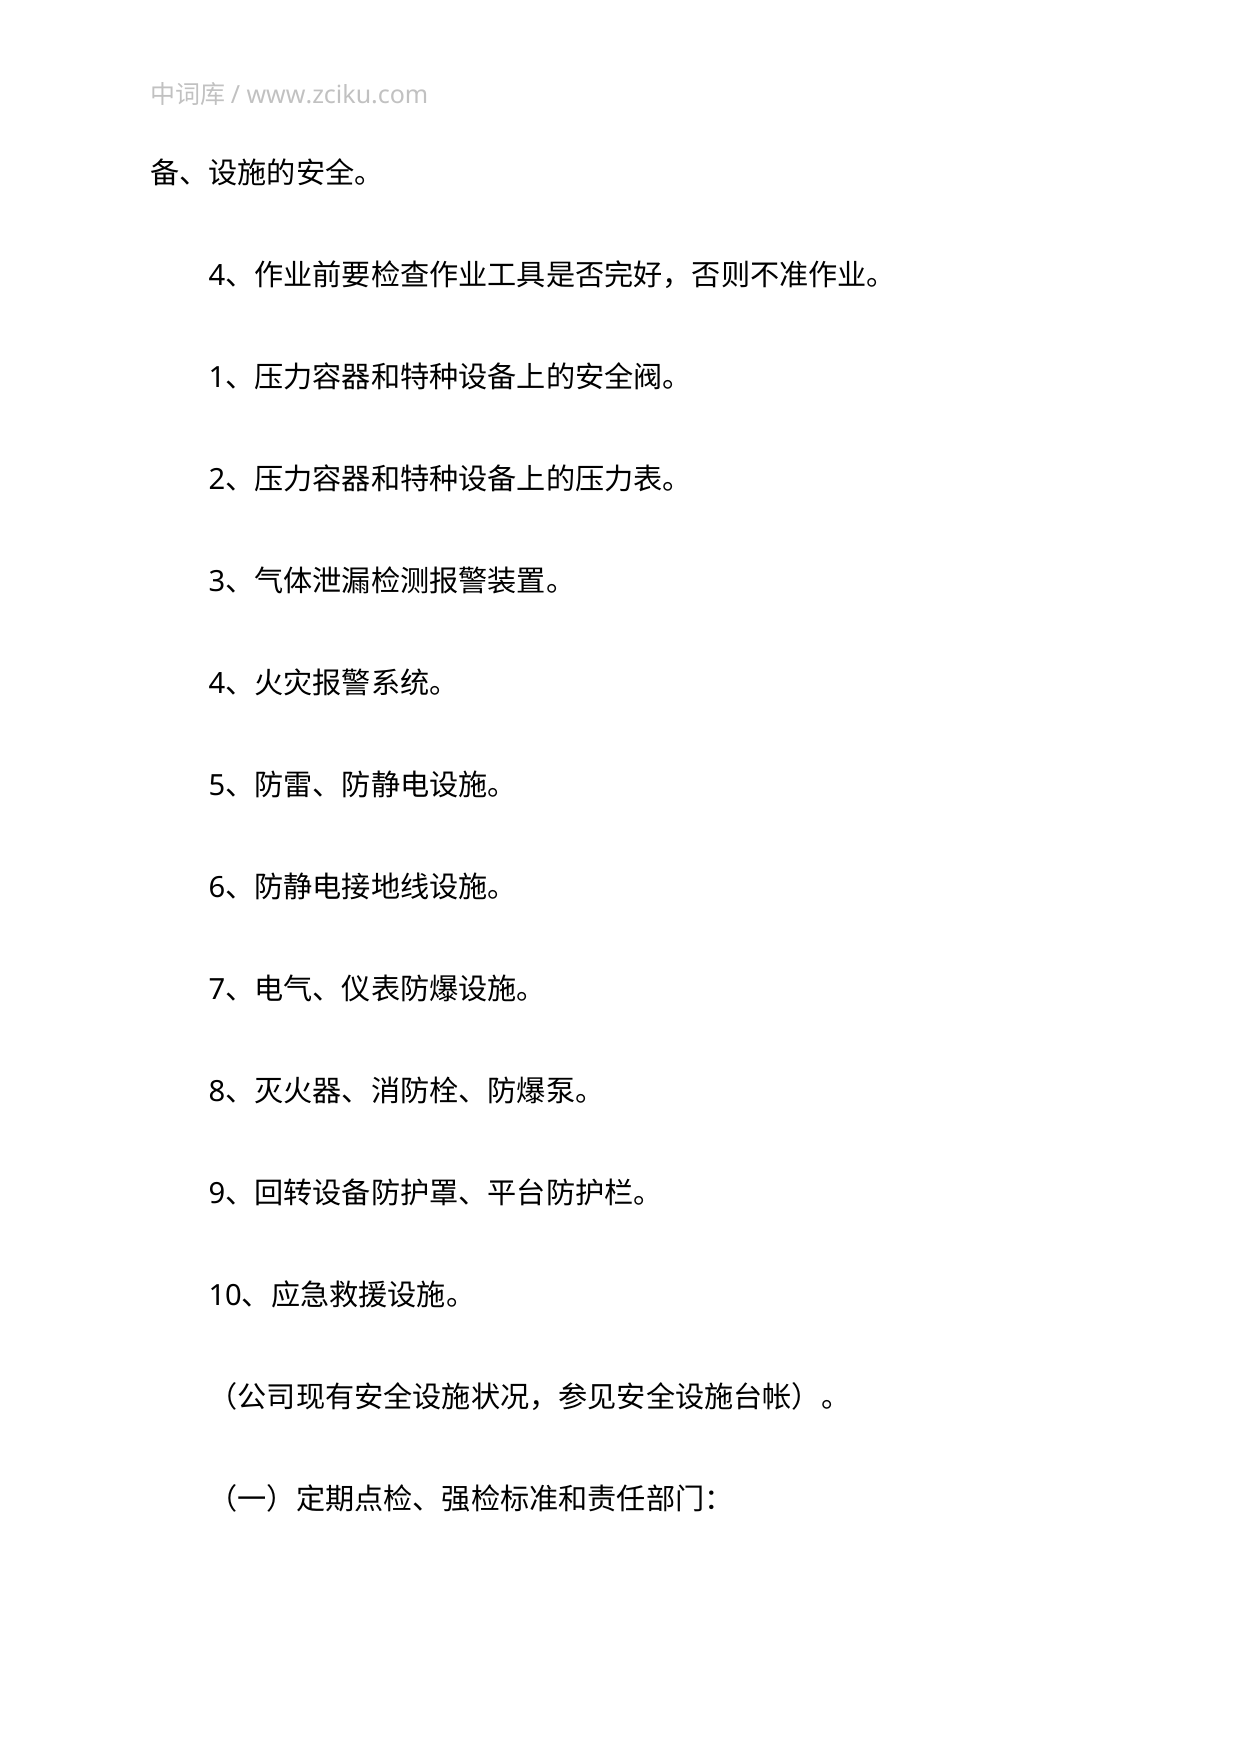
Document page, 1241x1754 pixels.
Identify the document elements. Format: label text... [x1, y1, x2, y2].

text 4、火灾报警系统。 [150, 660, 1090, 702]
text （公司现有安全设施状况，参见安全设施台帐）。 [150, 1373, 1090, 1416]
text 1、压力容器和特种设备上的安全阀。 [150, 354, 1090, 396]
text 10、应急救援设施。 [150, 1272, 1090, 1314]
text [150, 150, 1090, 192]
text 8、灭火器、消防栓、防爆泵。 [150, 1068, 1090, 1110]
text 7、电气、仪表防爆设施。 [150, 966, 1090, 1008]
text 5、防雷、防静电设施。 [150, 762, 1090, 804]
text 4、作业前要检查作业工具是否完好，否则不准作业。 [150, 252, 1090, 294]
text 2、压力容器和特种设备上的压力表。 [150, 456, 1090, 498]
text 9、回转设备防护罩、平台防护栏。 [150, 1169, 1090, 1212]
text （一）定期点检、强检标准和责任部门： [150, 1475, 1090, 1518]
text 3、气体泄漏检测报警装置。 [150, 558, 1090, 600]
text 6、防静电接地线设施。 [150, 864, 1090, 906]
